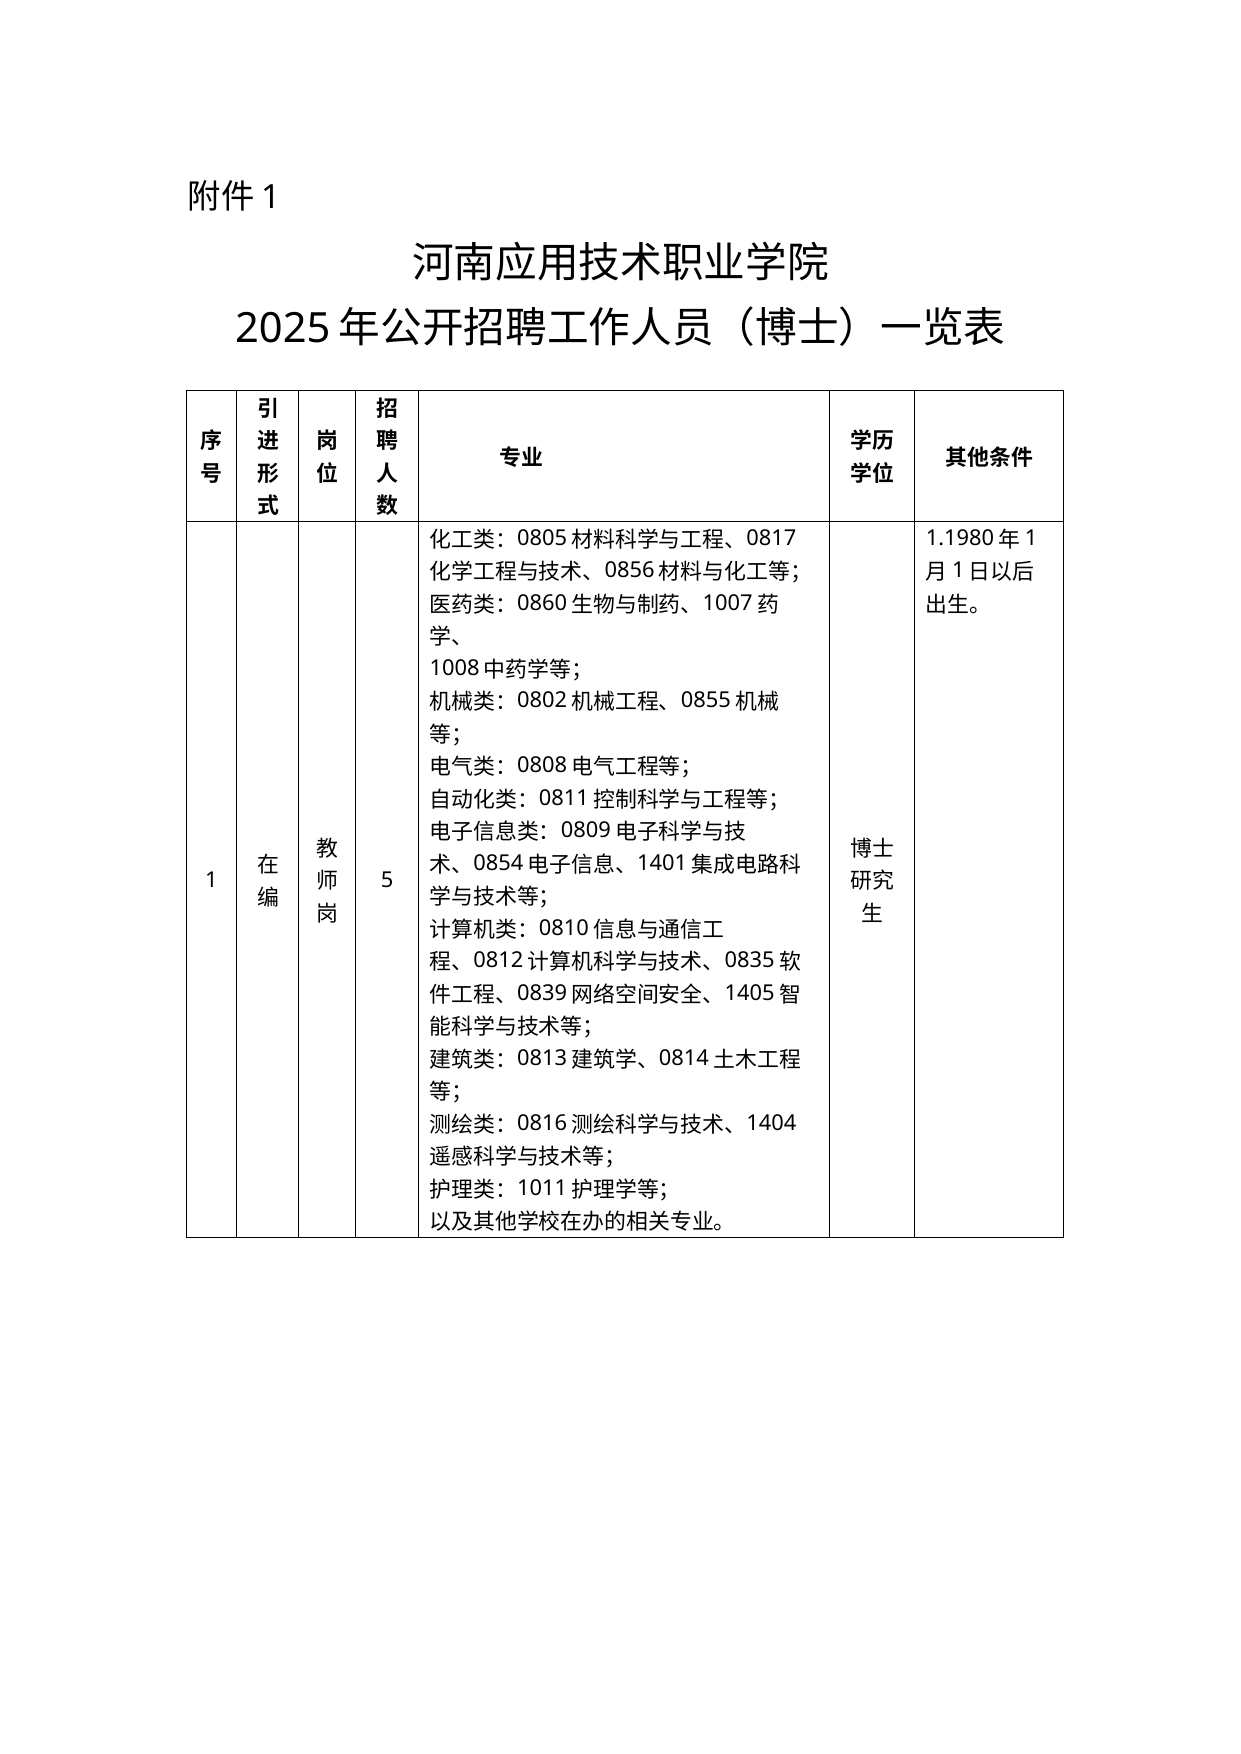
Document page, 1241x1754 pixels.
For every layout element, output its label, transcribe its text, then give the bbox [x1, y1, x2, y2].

table_cell 5 [356, 522, 418, 1237]
table_cell 博士研究生 [830, 522, 914, 1237]
table_header 学历学位 [830, 391, 914, 521]
table_cell 化工类：0805材料科学与工程、0817化学工程与技术、0856材料与化工等； 医药类：0860生物与制药、1007药学、 1008中药学等； 机械类：0802机械工程、0855机械等； 电气类：0808电气工程等； 自动化类：0811控制科学与工程等； 电子信息类：0809电子科学与技术、0854电子信息、1401集成电路科学与技术等； 计算机类：0810信息与通信工程、0812计算机科学与技术、0835软件工程、0839网络空间安全、1405智能科学与技术等； 建筑类：0813建筑学、0814土木工程等； 测绘类：0816测绘科学与技术、1404遥感科学与技术等； 护理类：1011护理学等； 以及其他学校在办的相关专业。 [419, 522, 829, 1237]
table_header 引进形式 [237, 391, 298, 521]
text 2025年公开招聘工作人员（博士）一览表 [187, 292, 1053, 357]
table_header 序号 [187, 391, 236, 521]
table_header 其他条件 [915, 391, 1063, 521]
table_cell 在编 [237, 522, 298, 1237]
text 河南应用技术职业学院 [187, 227, 1053, 292]
text 附件1 [187, 162, 1053, 227]
table_header 招聘人数 [356, 391, 418, 521]
table_header 专业 [419, 391, 829, 521]
table_cell 教师岗 [299, 522, 355, 1237]
table_header 岗位 [299, 391, 355, 521]
table_cell 1.1980年1月1日以后出生。 [915, 522, 1063, 1237]
table_cell 1 [187, 522, 236, 1237]
